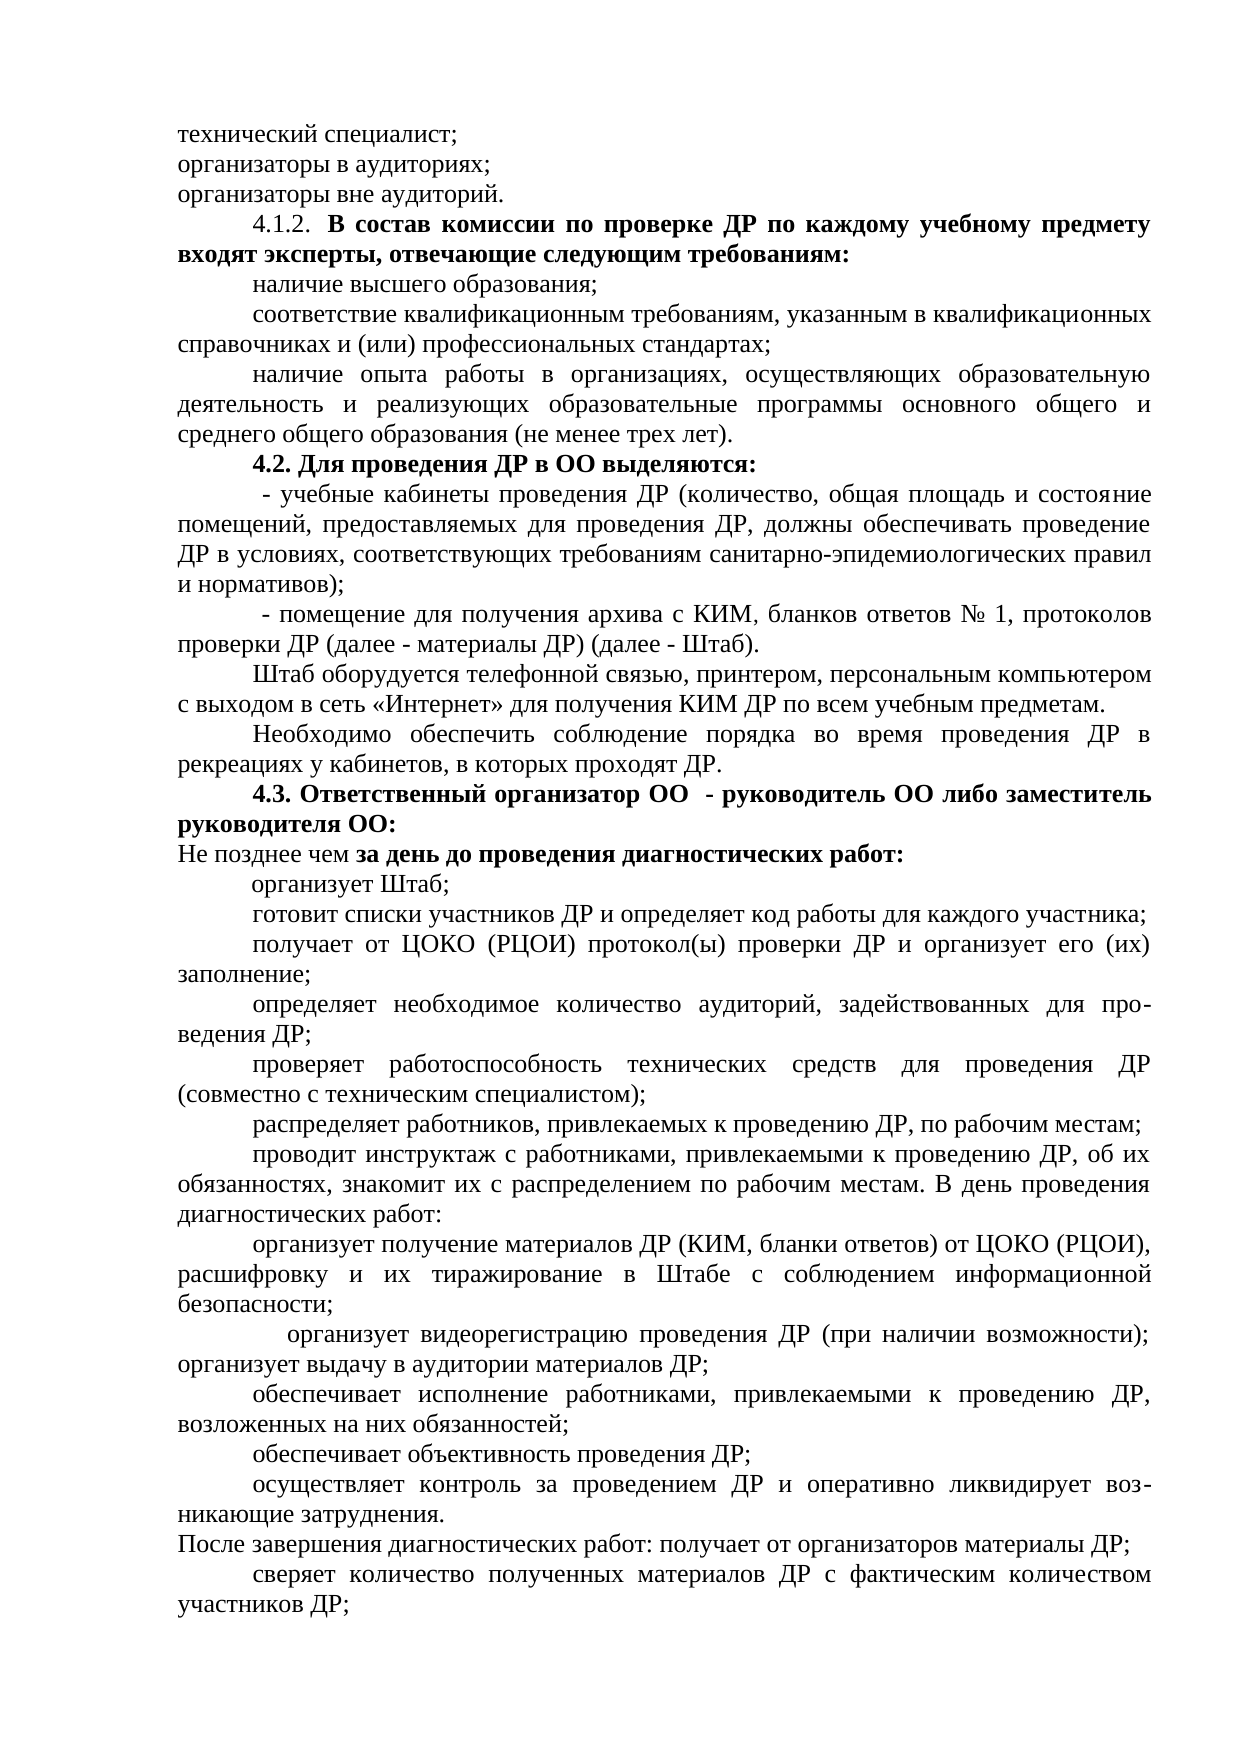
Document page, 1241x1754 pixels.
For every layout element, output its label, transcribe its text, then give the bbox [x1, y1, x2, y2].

text обеспечивает объективность проведения ДР; [177, 1438, 1152, 1468]
text наличие высшего образования; [177, 268, 1152, 298]
text - помещение для получения архива с КИМ, бланков ответов № 1, протоколов проверки ДР (далее - материалы ДР) (далее - Штаб). [177, 598, 1152, 658]
text соответствие квалификационным требованиям, указанным в квалификационных справочниках и (или) профессиональных стандартах; [177, 298, 1152, 358]
text После завершения диагностических работ: получает от организаторов материалы ДР; [177, 1528, 1152, 1558]
text проверяет работоспособность технических средств для проведения ДР (совместно с техническим специалистом); [177, 1048, 1152, 1108]
text готовит списки участников ДР и определяет код работы для каждого участника; [177, 898, 1152, 928]
text 4.2. Для проведения ДР в ОО выделяются: [177, 448, 1152, 478]
text обеспечивает исполнение работниками, привлекаемыми к проведению ДР, возложенных на них обязанностей; [177, 1378, 1152, 1438]
text - учебные кабинеты проведения ДР (количество, общая площадь и состояние помещений, предоставляемых для проведения ДР, должны обеспечивать проведение ДР в условиях, соответствующих требованиям санитарно-эпидемиологических правил и нормативов); [177, 478, 1152, 598]
text организует Штаб; [177, 868, 1152, 898]
text распределяет работников, привлекаемых к проведению ДР, по рабочим местам; [177, 1108, 1152, 1138]
text получает от ЦОКО (РЦОИ) протокол(ы) проверки ДР и организует его (их) заполнение; [177, 928, 1152, 988]
text наличие опыта работы в организациях, осуществляющих образовательную деятельность и реализующих образовательные программы основного общего и среднего общего образования (не менее трех лет). [177, 358, 1152, 448]
text Не позднее чем за день до проведения диагностических работ: [177, 838, 1152, 868]
text проводит инструктаж с работниками, привлекаемыми к проведению ДР, об их обязанностях, знакомит их с распределением по рабочим местам. В день проведения диагностических работ: [177, 1138, 1152, 1228]
text организаторы в аудиториях; [177, 148, 1152, 178]
text определяет необходимое количество аудиторий, задействованных для проведения ДР; [177, 988, 1152, 1048]
text 4.3. Ответственный организатор ОО - руководитель ОО либо заместитель руководителя ОО: [177, 778, 1152, 838]
text организует видеорегистрацию проведения ДР (при наличии возможности); организует выдачу в аудитории материалов ДР; [177, 1318, 1152, 1378]
text сверяет количество полученных материалов ДР с фактическим количеством участников ДР; [177, 1558, 1152, 1618]
text Штаб оборудуется телефонной связью, принтером, персональным компьютером с выходом в сеть «Интернет» для получения КИМ ДР по всем учебным предметам. [177, 658, 1152, 718]
text технический специалист; [177, 118, 1152, 148]
text Необходимо обеспечить соблюдение порядка во время проведения ДР в рекреациях у кабинетов, в которых проходят ДР. [177, 718, 1152, 778]
list В состав комиссии по проверке ДР по каждому учебному предмету входят эксперты, отвечающие следующим требованиям: [177, 208, 1152, 268]
text осуществляет контроль за проведением ДР и оперативно ликвидирует возникающие затруднения. [177, 1468, 1152, 1528]
text организаторы вне аудиторий. [177, 178, 1152, 208]
text организует получение материалов ДР (КИМ, бланки ответов) от ЦОКО (РЦОИ), расшифровку и их тиражирование в Штабе с соблюдением информационной безопасности; [177, 1228, 1152, 1318]
